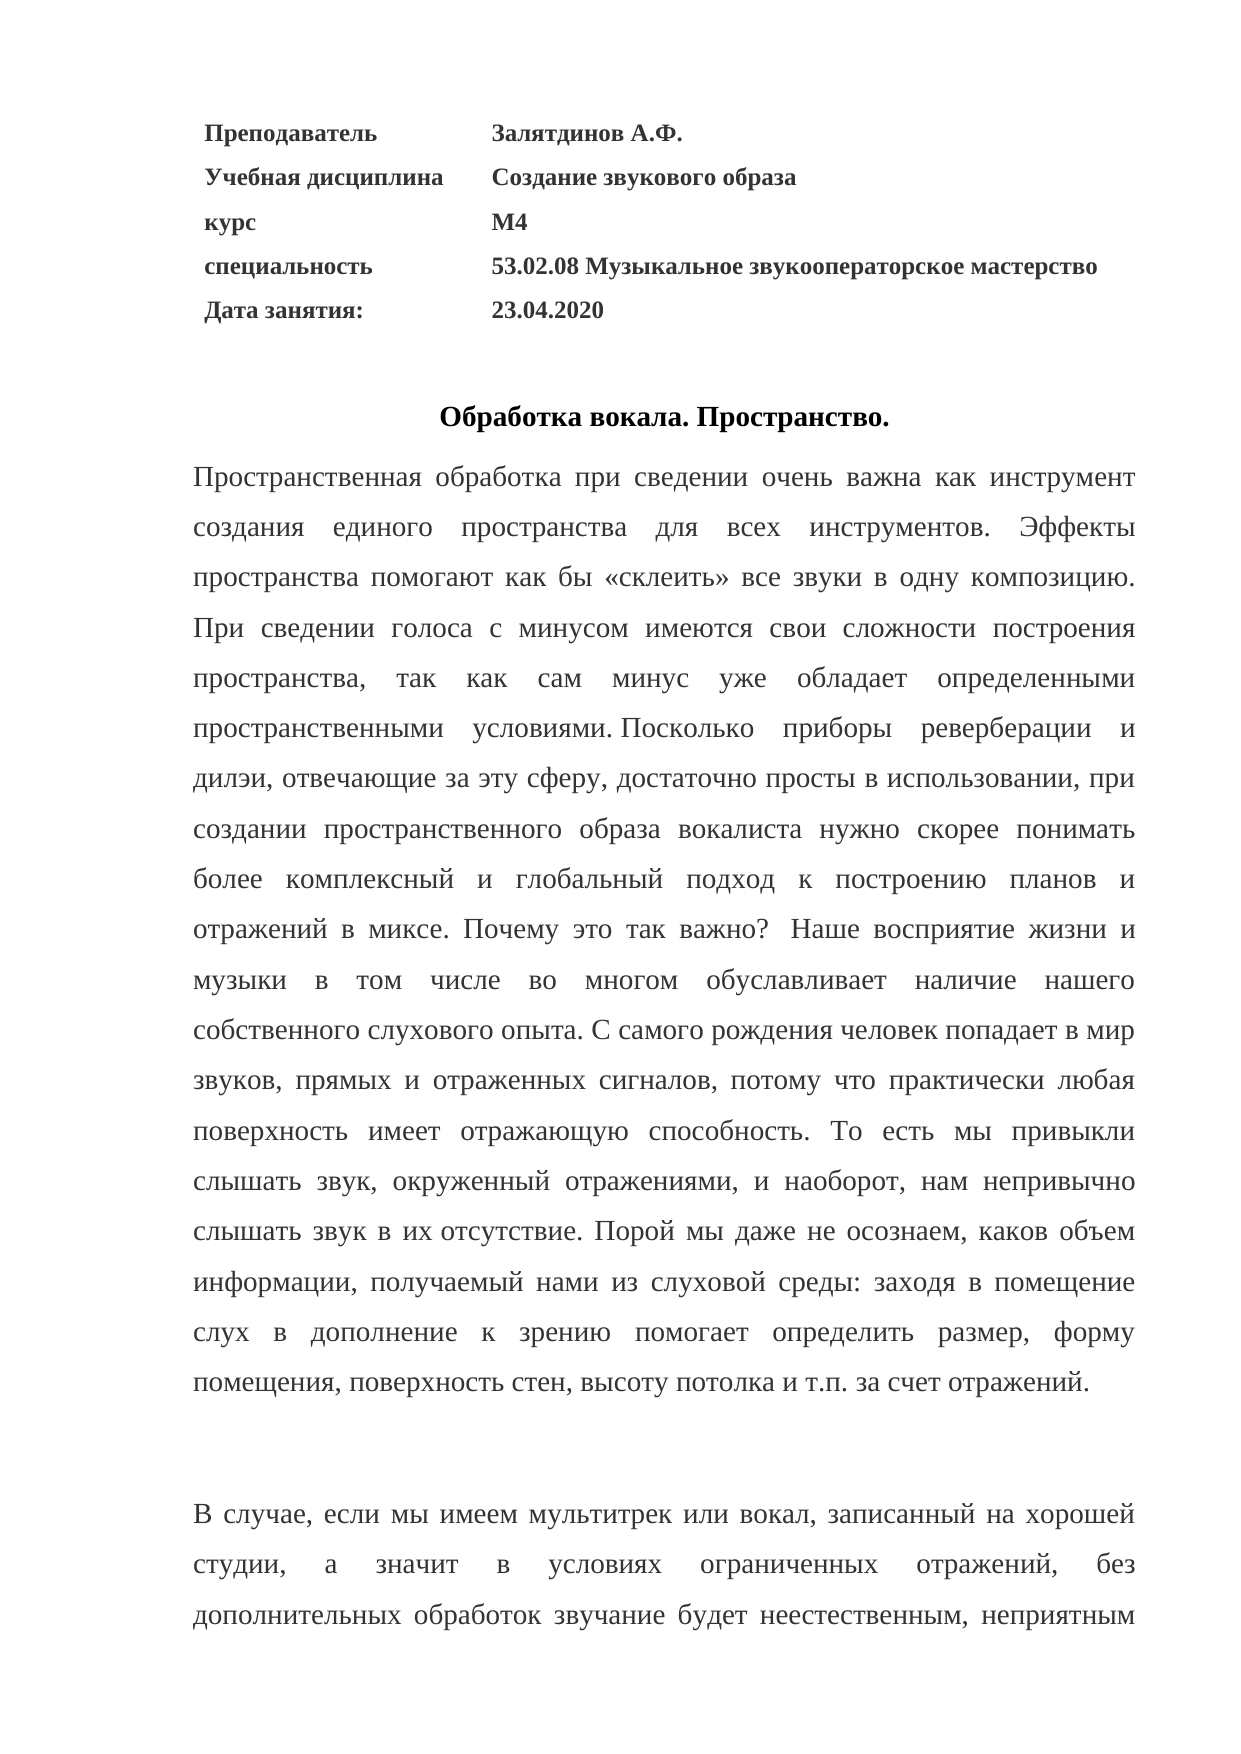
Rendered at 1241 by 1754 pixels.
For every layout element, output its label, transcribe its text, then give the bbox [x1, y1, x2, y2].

table_cell Создание звукового образа [480, 163, 1152, 207]
table_cell курс [193, 207, 480, 251]
table_cell Дата занятия: [193, 296, 480, 340]
text Пространственная обработка при сведении очень важна как инструмент создания единого пространства для всех инструментов. Эффекты пространства помогают как бы «склеить» все звуки в одну композицию. При сведении голоса с минусом имеются свои сложности построения пространства, так как сам минус уже обладает определенными пространственными условиями. Посколько приборы реверберации и дилэи, отвечающие за эту сферу, достаточно просты в использовании, при создании пространственного образа вокалиста нужно скорее понимать более комплексный и глобальный подход к построению планов и отражений в миксе. Почему это так важно? Наше восприятие жизни и музыки в том числе во многом обуславливает наличие нашего собственного слухового опыта. С самого рождения человек попадает в мир звуков, прямых и отраженных сигналов, потому что практически любая поверхность имеет отражающую способность. То есть мы привыкли слышать звук, окруженный отражениями, и наоборот, нам непривычно слышать звук в их отсутствие. Порой мы даже не осознаем, каков объем информации, получаемый нами из слуховой среды: заходя в помещение слух в дополнение к зрению помогает определить размер, форму помещения, поверхность стен, высоту потолка и т.п. за счет отражений. [193, 459, 1136, 1398]
table_header Залятдинов А.Ф. [480, 118, 1152, 162]
table_cell Учебная дисциплина [193, 163, 480, 207]
table_header Преподаватель [193, 118, 480, 162]
table_cell специальность [193, 251, 480, 296]
table_cell 23.04.2020 [480, 296, 1152, 340]
table_cell 53.02.08 Музыкальное звукооператорское мастерство [480, 251, 1152, 296]
table_cell М4 [480, 207, 1152, 251]
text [193, 1496, 1136, 1630]
text Обработка вокала. Пространство. [177, 399, 1152, 433]
